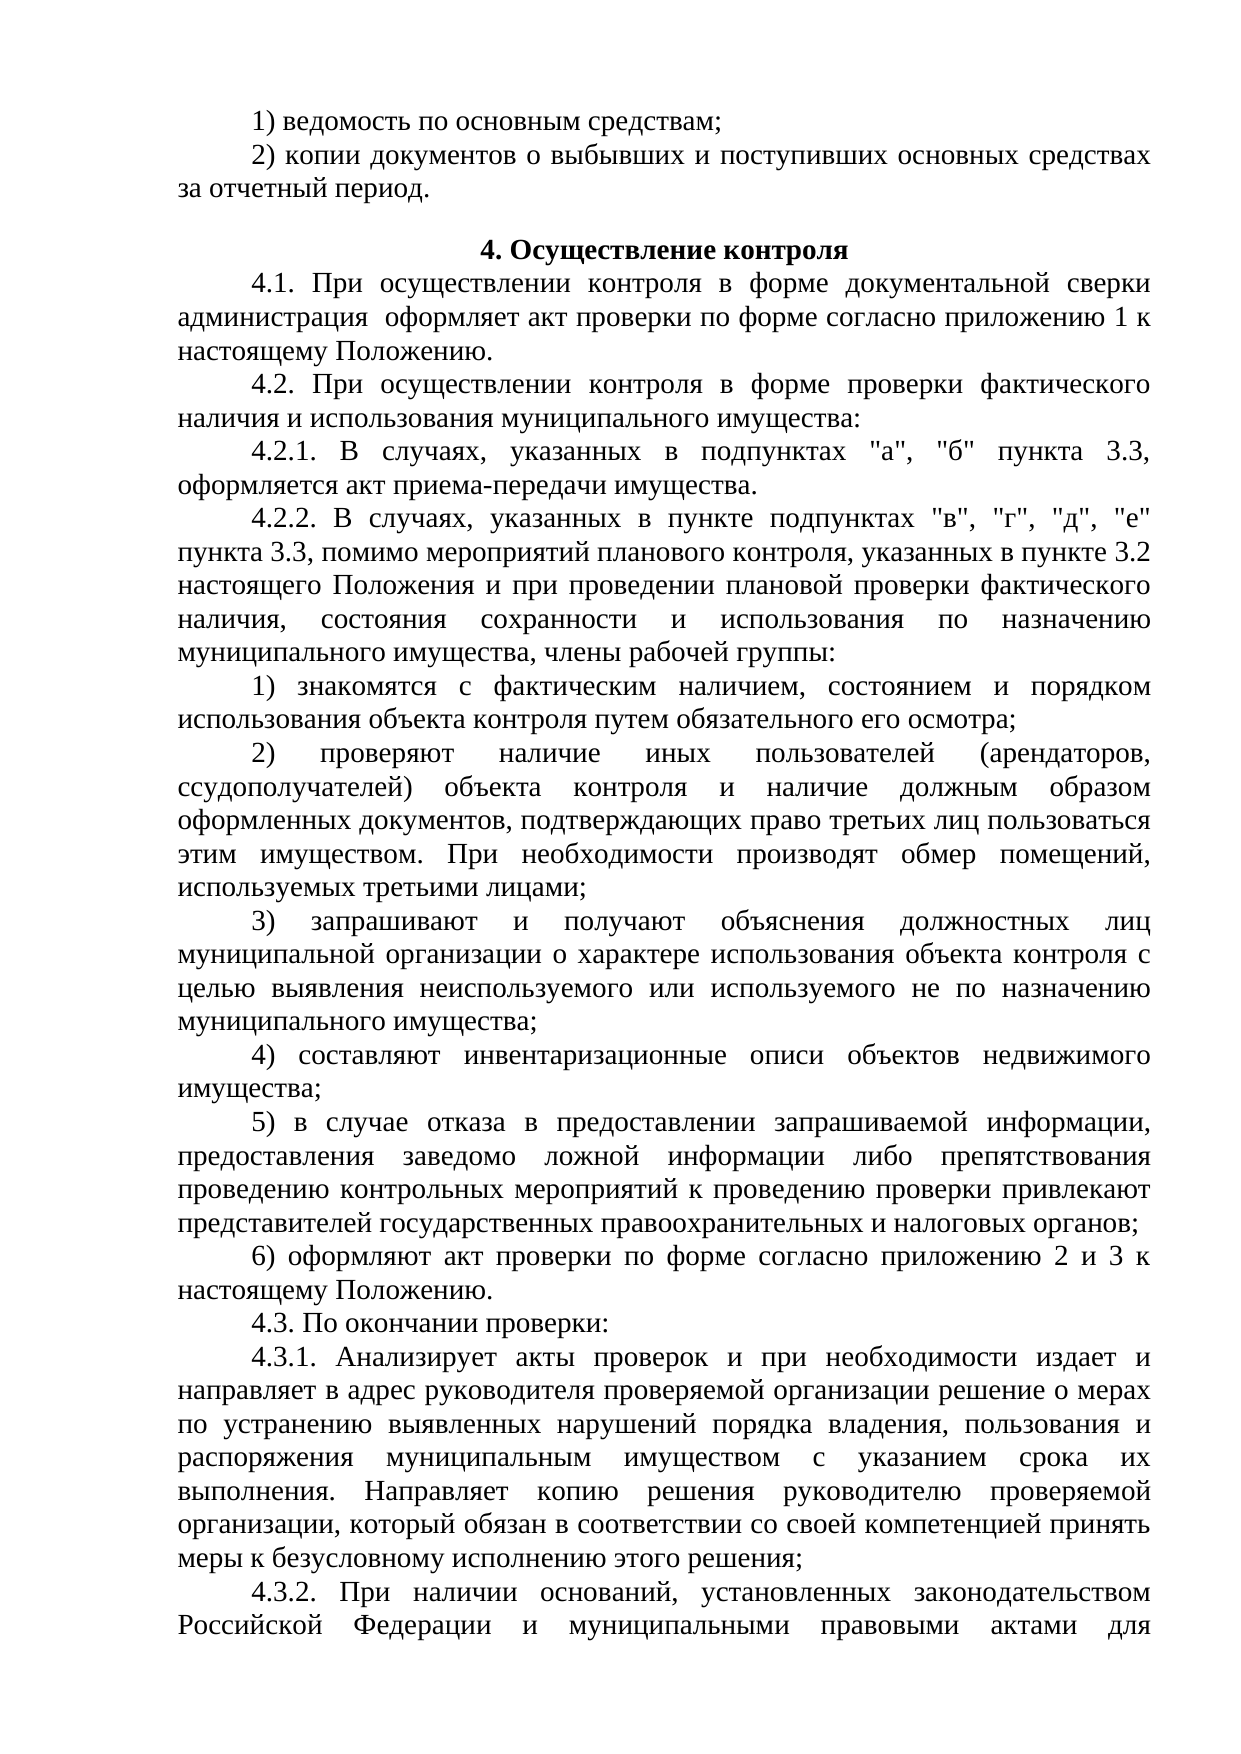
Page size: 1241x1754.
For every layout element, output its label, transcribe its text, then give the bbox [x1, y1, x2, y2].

text 1) знакомятся с фактическим наличием, состоянием и порядком использования объекта контроля путем обязательного его осмотра; [177, 668, 1152, 735]
text 1) ведомость по основным средствам; [177, 103, 1152, 137]
text 4.3.1. Анализирует акты проверок и при необходимости издает и направляет в адрес руководителя проверяемой организации решение о мерах по устранению выявленных нарушений порядка владения, пользования и распоряжения муниципальным имуществом с указанием срока их выполнения. Направляет копию решения руководителю проверяемой организации, который обязан в соответствии со своей компетенцией принять меры к безусловному исполнению этого решения; [177, 1339, 1152, 1574]
text 5) в случае отказа в предоставлении запрашиваемой информации, предоставления заведомо ложной информации либо препятствования проведению контрольных мероприятий к проведению проверки привлекают представителей государственных правоохранительных и налоговых органов; [177, 1104, 1152, 1238]
text 6) оформляют акт проверки по форме согласно приложению 2 и 3 к настоящему Положению. [177, 1238, 1152, 1305]
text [177, 1574, 1152, 1641]
text 3) запрашивают и получают объяснения должностных лиц муниципальной организации о характере использования объекта контроля с целью выявления неиспользуемого или используемого не по назначению муниципального имущества; [177, 903, 1152, 1037]
text 4.1. При осуществлении контроля в форме документальной сверки администрация оформляет акт проверки по форме согласно приложению 1 к настоящему Положению. [177, 266, 1152, 366]
text 2) копии документов о выбывших и поступивших основных средствах за отчетный период. [177, 137, 1152, 204]
text 4.2.1. В случаях, указанных в подпунктах "а", "б" пункта 3.3, оформляется акт приема-передачи имущества. [177, 433, 1152, 500]
text 4. Осуществление контроля [177, 232, 1152, 266]
text 4.2.2. В случаях, указанных в пункте подпунктах "в", "г", "д", "е" пункта 3.3, помимо мероприятий планового контроля, указанных в пункте 3.2 настоящего Положения и при проведении плановой проверки фактического наличия, состояния сохранности и использования по назначению муниципального имущества, члены рабочей группы: [177, 500, 1152, 668]
text 4) составляют инвентаризационные описи объектов недвижимого имущества; [177, 1037, 1152, 1104]
text 4.3. По окончании проверки: [177, 1305, 1152, 1339]
text 2) проверяют наличие иных пользователей (арендаторов, ссудополучателей) объекта контроля и наличие должным образом оформленных документов, подтверждающих право третьих лиц пользоваться этим имуществом. При необходимости производят обмер помещений, используемых третьими лицами; [177, 735, 1152, 903]
text 4.2. При осуществлении контроля в форме проверки фактического наличия и использования муниципального имущества: [177, 366, 1152, 433]
